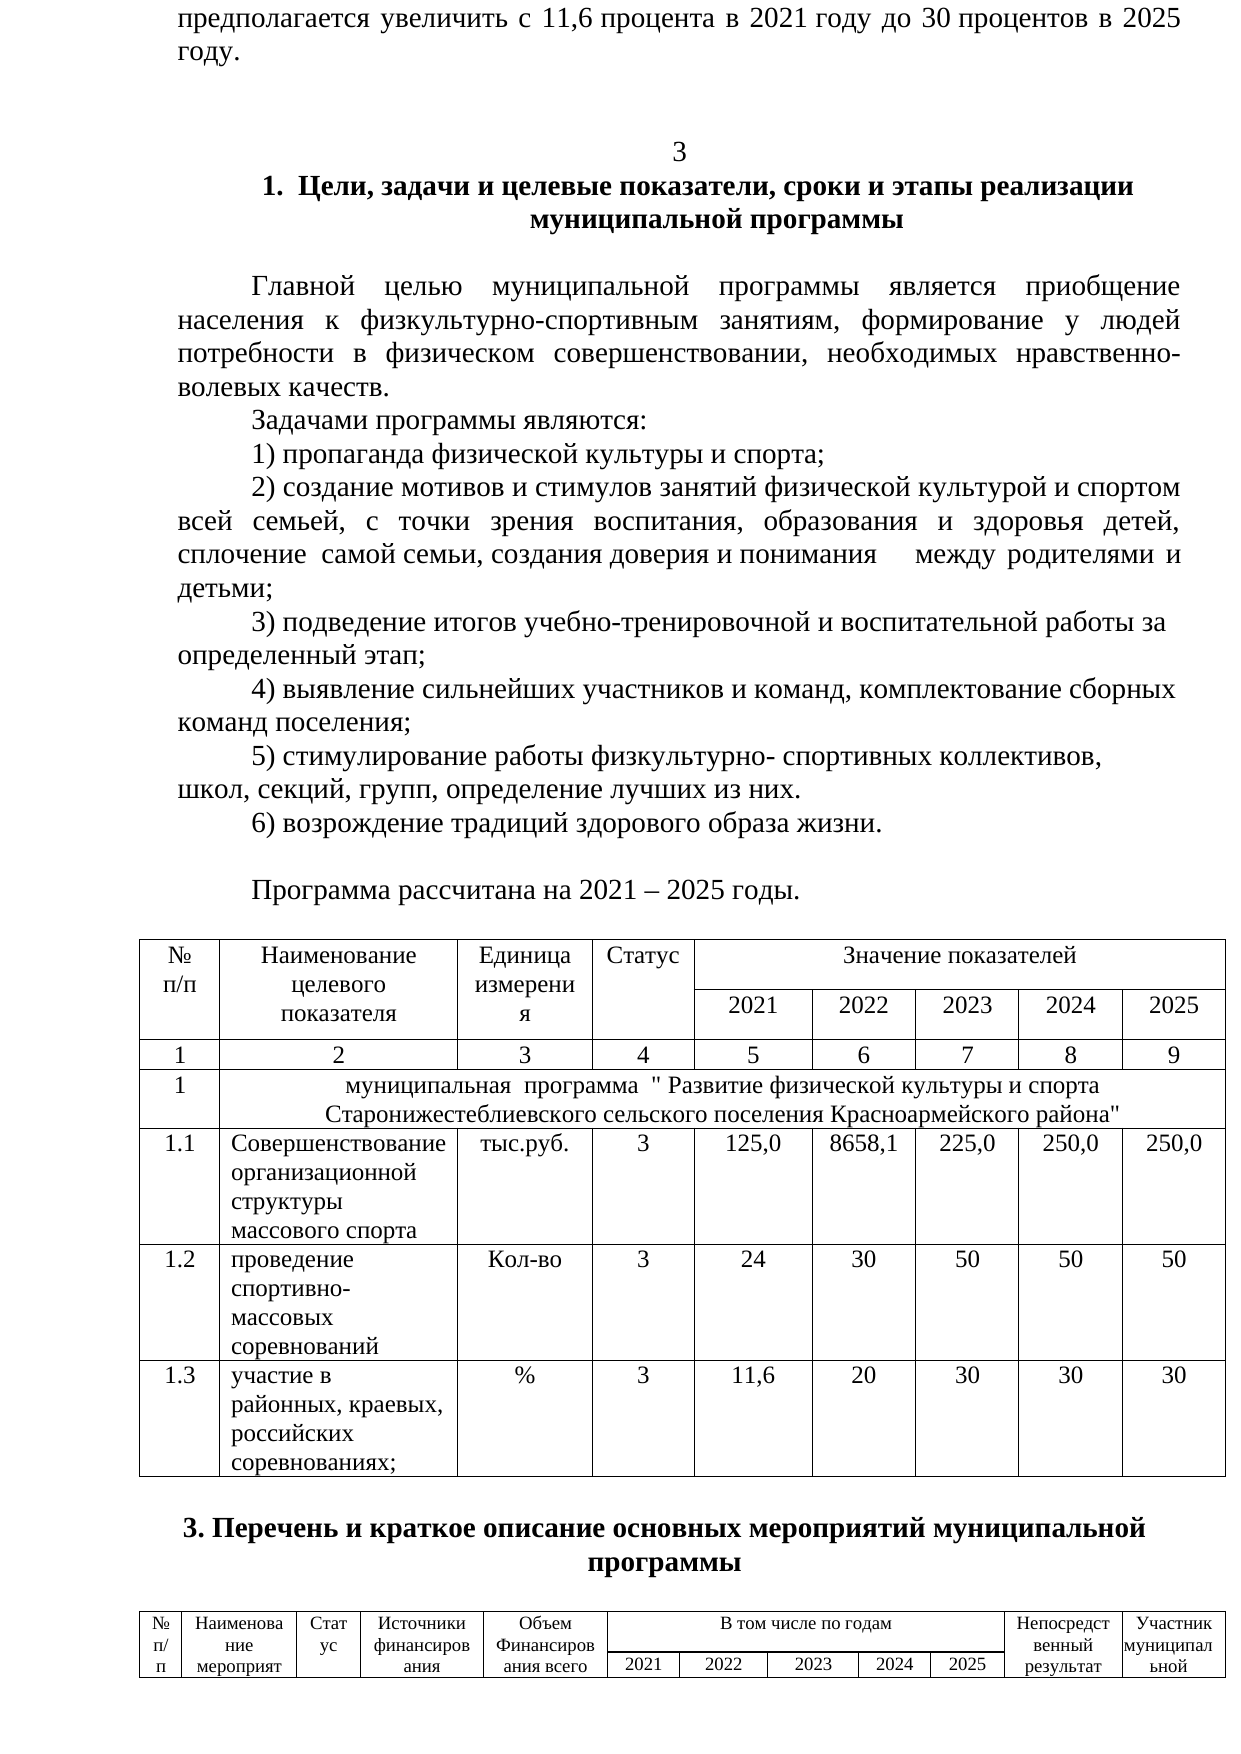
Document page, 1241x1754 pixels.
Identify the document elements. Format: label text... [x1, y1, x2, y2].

text 3 [177, 134, 1181, 168]
table_cell 2023 год [768, 1653, 858, 1677]
table_cell 20 [813, 1361, 915, 1476]
table_cell 8658,1 [813, 1129, 915, 1243]
list муниципальной программы [252, 201, 1181, 235]
table_cell 3 [593, 1245, 694, 1359]
table_cell 2 [220, 1040, 457, 1069]
table_cell 30 [1019, 1361, 1122, 1476]
table_header Наименование целевого показателя [220, 940, 457, 1039]
table_header Наименование мероприятия [182, 1612, 296, 1677]
table_cell 11,6 [695, 1361, 812, 1476]
table_cell 2022 [813, 990, 915, 1039]
table_cell 1 [140, 1040, 219, 1069]
text Главной целью муниципальной программы является приобщение населения к физкультурно-спортивным занятиям, формирование у людей потребности в физическом совершенствовании, необходимых нравственно-волевых качеств. [177, 268, 1181, 402]
table_cell муниципальная программа " Развитие физической культуры и спорта Старонижестеблиевского сельского поселения Красноармейского района" [220, 1070, 1225, 1127]
text 3. Перечень и краткое описание основных мероприятий муниципальной программы [177, 1510, 1152, 1577]
table_cell 225,0 [916, 1129, 1018, 1243]
table_cell 2025 год [931, 1653, 1004, 1677]
table_header Непосредственный результат реализации мероприятия [1005, 1612, 1122, 1677]
table_cell 9 [1123, 1040, 1225, 1069]
table_header В том числе по годам [608, 1612, 1004, 1651]
table_cell 30 [1123, 1361, 1225, 1476]
text 4) выявление сильнейших участников и команд, комплектование сборных команд поселения; [177, 671, 1181, 738]
table_cell 4 [593, 1040, 694, 1069]
text 2) создание мотивов и стимулов занятий физической культурой и спортом всей семьей, с точки зрения воспитания, образования и здоровья детей, сплочение самой семьи, создания доверия и понимания между родителями и детьми; [177, 469, 1181, 604]
table_cell 1.1 [140, 1129, 219, 1243]
table_cell 3 [593, 1361, 694, 1476]
table_header № п/п [140, 1612, 181, 1677]
table_cell 30 [916, 1361, 1018, 1476]
table_header Объем Финансирования всего (тыс.руб) [484, 1612, 607, 1677]
table_header Статус [297, 1612, 360, 1677]
table_header Единица измерения [458, 940, 592, 1039]
table_cell 30 [813, 1245, 915, 1359]
table_cell 6 [813, 1040, 915, 1069]
list Цели, задачи и целевые показатели, сроки и этапы реализации [215, 168, 1181, 201]
table_cell 2024 год [859, 1653, 930, 1677]
text Программа рассчитана на 2021 – 2025 годы. [177, 872, 1181, 906]
text 5) стимулирование работы физкультурно- спортивных коллективов, школ, секций, групп, определение лучших из них. [177, 738, 1181, 805]
table_header Значение показателей [695, 940, 1225, 989]
table_cell 3 [593, 1129, 694, 1243]
table_cell 5 [695, 1040, 812, 1069]
table_cell 50 [916, 1245, 1018, 1359]
table_cell Кол-во [458, 1245, 592, 1359]
table_cell 50 [1019, 1245, 1122, 1359]
table_cell 2022 год [680, 1653, 767, 1677]
table_cell 2024 [1019, 990, 1122, 1039]
table_cell 250,0 [1123, 1129, 1225, 1243]
table_header Источники финансирования [361, 1612, 483, 1677]
text 1) пропаганда физической культуры и спорта; [177, 436, 1181, 469]
table_cell % [458, 1361, 592, 1476]
table_cell 2025 [1123, 990, 1225, 1039]
table_cell 125,0 [695, 1129, 812, 1243]
table_cell 250,0 [1019, 1129, 1122, 1243]
table_cell участие в районных, краевых, российских соревнованиях; [220, 1361, 457, 1476]
text 3) подведение итогов учебно-тренировочной и воспитательной работы за определенный этап; [177, 604, 1181, 671]
table_cell тыс.руб. [458, 1129, 592, 1243]
table_cell 1.3 [140, 1361, 219, 1476]
table_cell 8 [1019, 1040, 1122, 1069]
table_cell 7 [916, 1040, 1018, 1069]
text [177, 0, 1181, 67]
table_header Статус [593, 940, 694, 1039]
table_cell проведение спортивно-массовых соревнований [220, 1245, 457, 1359]
table_header № п/п [140, 940, 219, 1039]
table_cell 50 [1123, 1245, 1225, 1359]
table_cell 2021 [695, 990, 812, 1039]
table_cell Совершенствование организационной структуры массового спорта [220, 1129, 457, 1243]
text Задачами программы являются: [177, 402, 1181, 436]
table_cell 2023 [916, 990, 1018, 1039]
table_cell 2021 год [608, 1653, 679, 1677]
table_cell 3 [458, 1040, 592, 1069]
table_cell 1.2 [140, 1245, 219, 1359]
table_cell 1 [140, 1070, 219, 1127]
text 6) возрождение традиций здорового образа жизни. [177, 805, 1181, 838]
table_cell 24 [695, 1245, 812, 1359]
